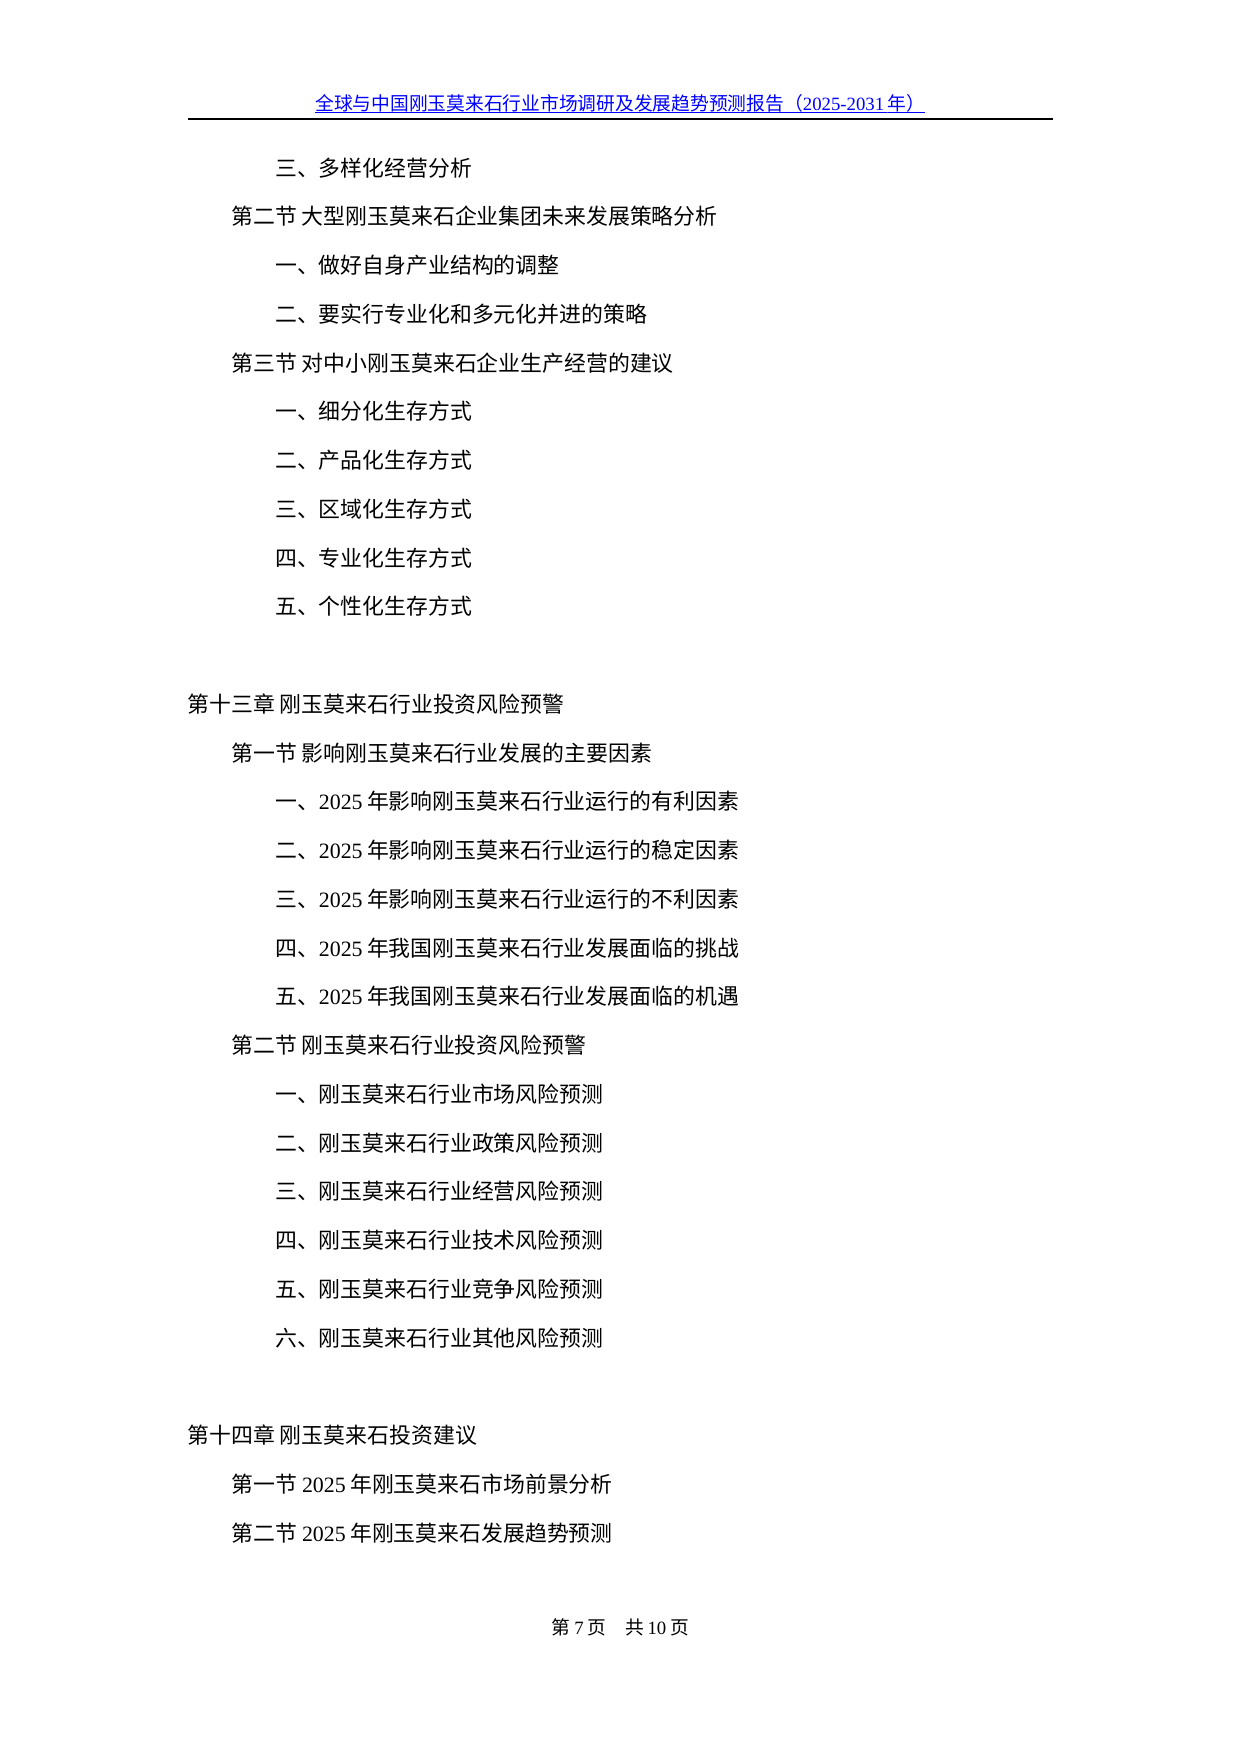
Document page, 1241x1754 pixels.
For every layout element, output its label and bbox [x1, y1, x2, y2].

text [187, 150, 1053, 1548]
